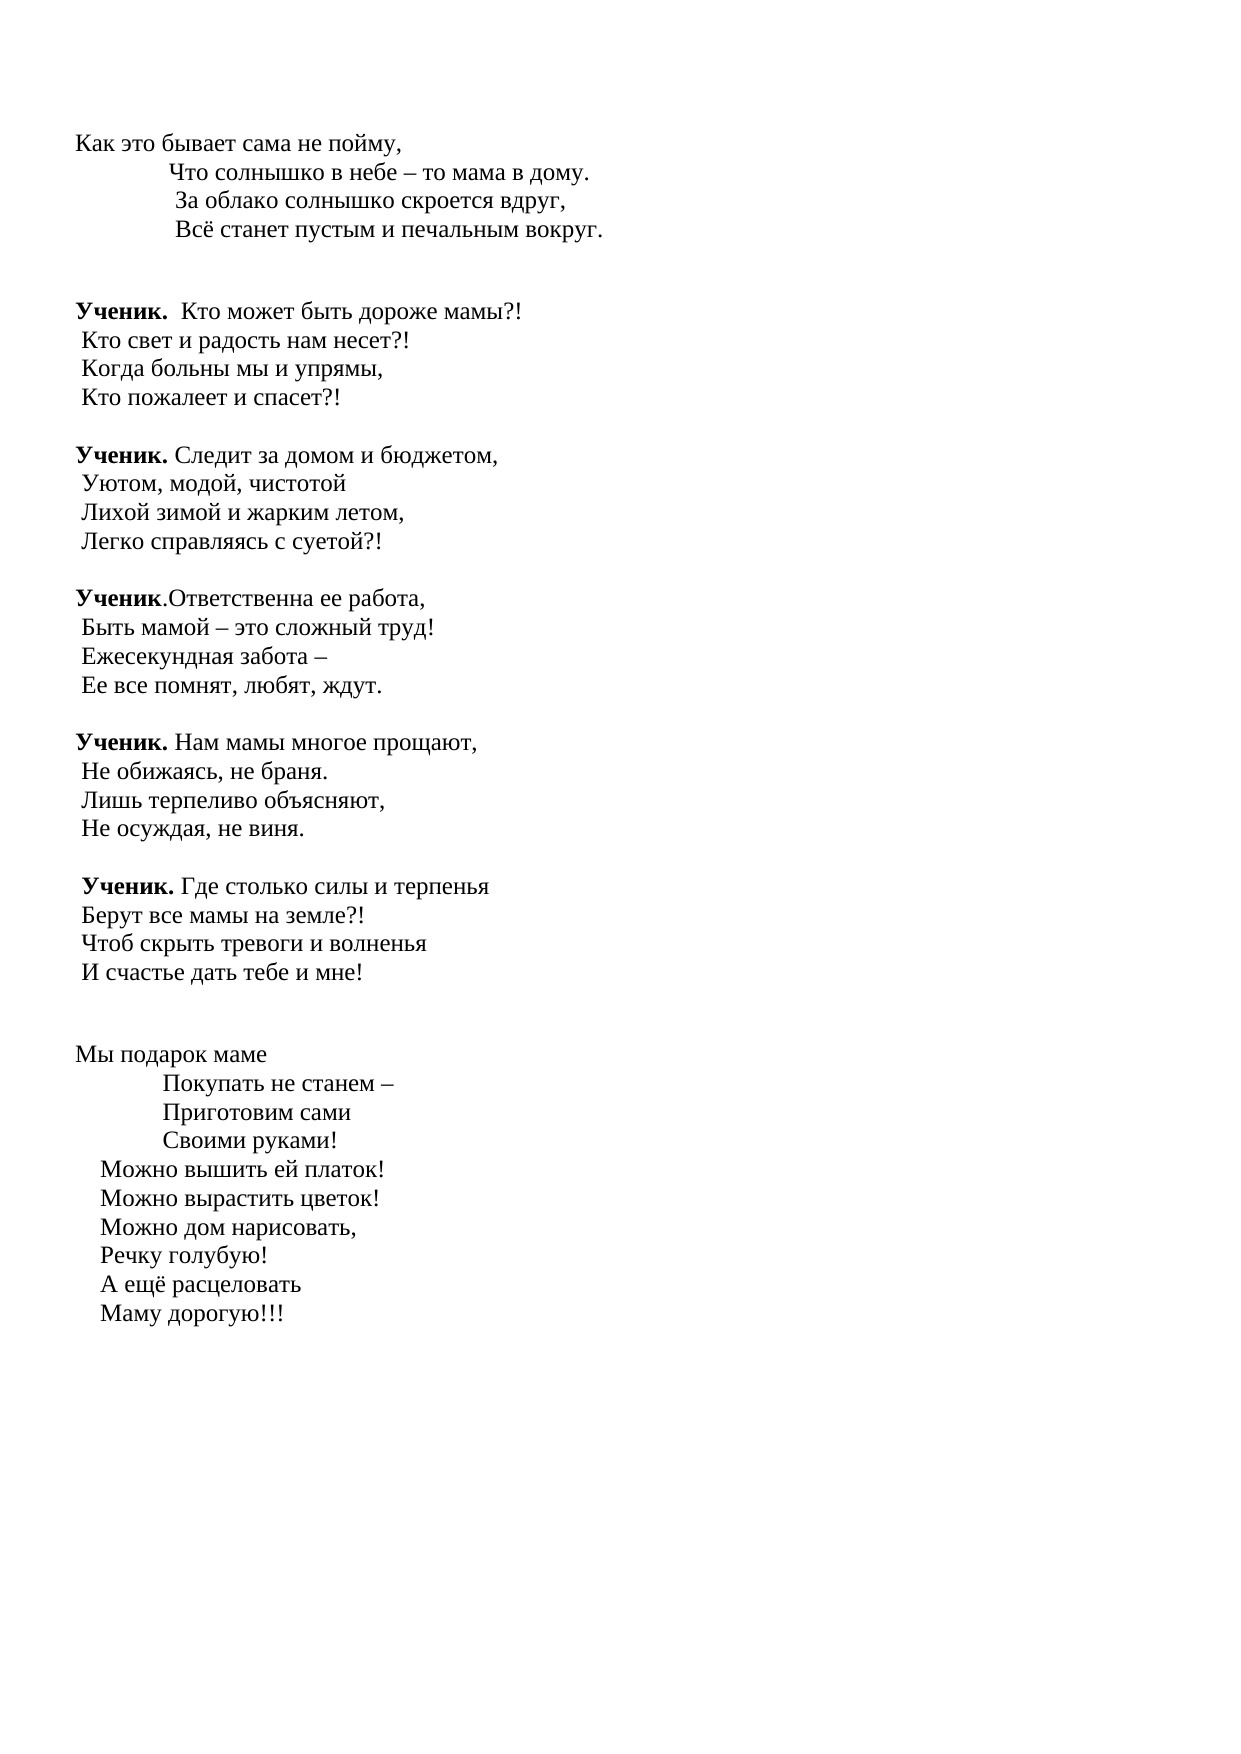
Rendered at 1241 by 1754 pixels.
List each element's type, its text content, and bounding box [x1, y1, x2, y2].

text Речку голубую! [75, 1240, 1165, 1269]
text И счастье дать тебе и мне! [75, 957, 1165, 986]
text Покупать не станем – [75, 1068, 1165, 1097]
text Ученик. Нам мамы многое прощают, [75, 727, 1165, 756]
text Как это бывает сама не пойму, [75, 128, 1165, 157]
text Не обижаясь, не браня. [75, 756, 1165, 785]
text Ученик. Кто может быть дороже мамы?! [75, 296, 1165, 325]
text Лишь терпеливо объясняют, [75, 785, 1165, 813]
text Мы подарок маме [75, 1039, 1165, 1068]
text Ежесекундная забота – [75, 641, 1165, 670]
text Не осуждая, не виня. [75, 813, 1165, 842]
text Можно вырастить цветок! [75, 1183, 1165, 1212]
text Лихой зимой и жарким летом, [75, 497, 1165, 526]
text Легко справляясь с суетой?! [75, 526, 1165, 555]
text Кто свет и радость нам несет?! [75, 325, 1165, 353]
text Уютом, модой, чистотой [75, 468, 1165, 497]
text Что солнышко в небе – то мама в дому. [75, 157, 1165, 186]
text Кто пожалеет и спасет?! [75, 382, 1165, 411]
text Быть мамой – это сложный труд! [75, 612, 1165, 641]
text А ещё расцеловать [75, 1269, 1165, 1298]
text Берут все мамы на земле?! [75, 900, 1165, 928]
text Всё станет пустым и печальным вокруг. [75, 214, 1165, 243]
text Своими руками! [75, 1125, 1165, 1154]
text Ученик.Ответственна ее работа, [75, 583, 1165, 612]
text Приготовим сами [75, 1097, 1165, 1125]
text Можно вышить ей платок! [75, 1154, 1165, 1183]
text Маму дорогую!!! [75, 1298, 1165, 1327]
text Ученик. Следит за домом и бюджетом, [75, 440, 1165, 468]
text Когда больны мы и упрямы, [75, 353, 1165, 382]
text Чтоб скрыть тревоги и волненья [75, 928, 1165, 957]
text За облако солнышко скроется вдруг, [75, 186, 1165, 214]
text Ученик. Где столько силы и терпенья [75, 871, 1165, 900]
text Можно дом нарисовать, [75, 1212, 1165, 1240]
text Ее все помнят, любят, ждут. [75, 670, 1165, 698]
